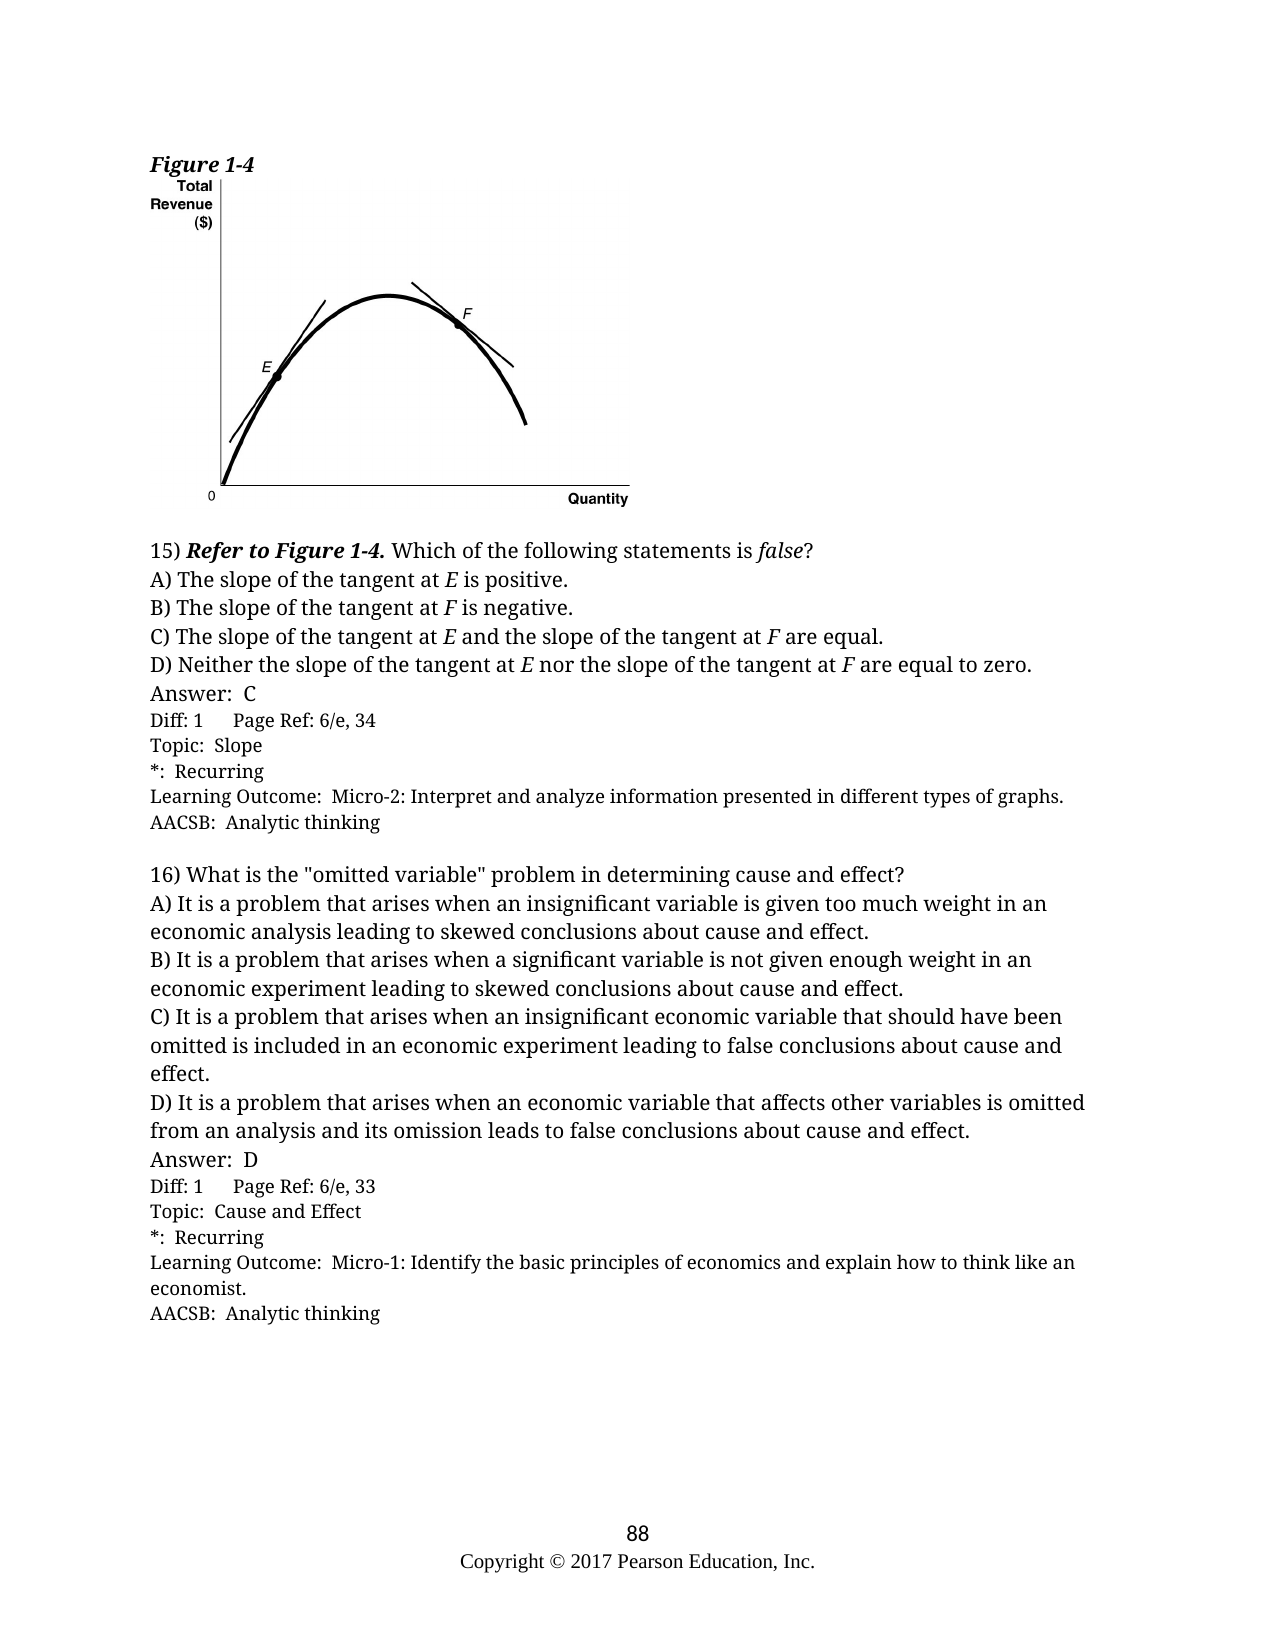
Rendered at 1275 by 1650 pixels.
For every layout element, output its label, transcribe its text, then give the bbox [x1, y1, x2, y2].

text D) Neither the slope of the tangent at E nor the slope of the tangent at F are equal to zero. [150, 650, 1119, 679]
text A) It is a problem that arises when an insignificant variable is given too much weight in an economic analysis leading to skewed conclusions about cause and effect. [150, 889, 1119, 946]
text Answer: C [150, 679, 1125, 707]
text Learning Outcome: Micro-2: Interpret and analyze information presented in different types of graphs. [150, 784, 1125, 809]
text 16) What is the "omitted variable" problem in determining cause and effect? [150, 860, 1119, 889]
picture [150, 178, 630, 509]
text Learning Outcome: Micro-1: Identify the basic principles of economics and explain how to think like an economist. [150, 1250, 1125, 1301]
text *: Recurring [150, 758, 1125, 784]
text C) It is a problem that arises when an insignificant economic variable that should have been omitted is included in an economic experiment leading to false conclusions about cause and effect. [150, 1002, 1119, 1088]
text Diff: 1 Page Ref: 6/e, 33 [150, 1173, 1125, 1199]
text 15) Refer to Figure 1-4. Which of the following statements is false? [150, 537, 1119, 565]
text AACSB: Analytic thinking [150, 809, 1125, 835]
text Topic: Slope [150, 733, 1125, 758]
text A) The slope of the tangent at E is positive. [150, 565, 1119, 593]
text C) The slope of the tangent at E and the slope of the tangent at F are equal. [150, 622, 1119, 650]
text D) It is a problem that arises when an economic variable that affects other variables is omitted from an analysis and its omission leads to false conclusions about cause and effect. [150, 1088, 1119, 1145]
text Figure 1-4 [150, 150, 1119, 178]
text B) The slope of the tangent at F is negative. [150, 593, 1119, 622]
text *: Recurring [150, 1224, 1125, 1250]
text Diff: 1 Page Ref: 6/e, 34 [150, 707, 1125, 733]
text Topic: Cause and Effect [150, 1199, 1125, 1224]
text Answer: D [150, 1145, 1125, 1173]
text AACSB: Analytic thinking [150, 1301, 1125, 1326]
text B) It is a problem that arises when a significant variable is not given enough weight in an economic experiment leading to skewed conclusions about cause and effect. [150, 946, 1119, 1002]
